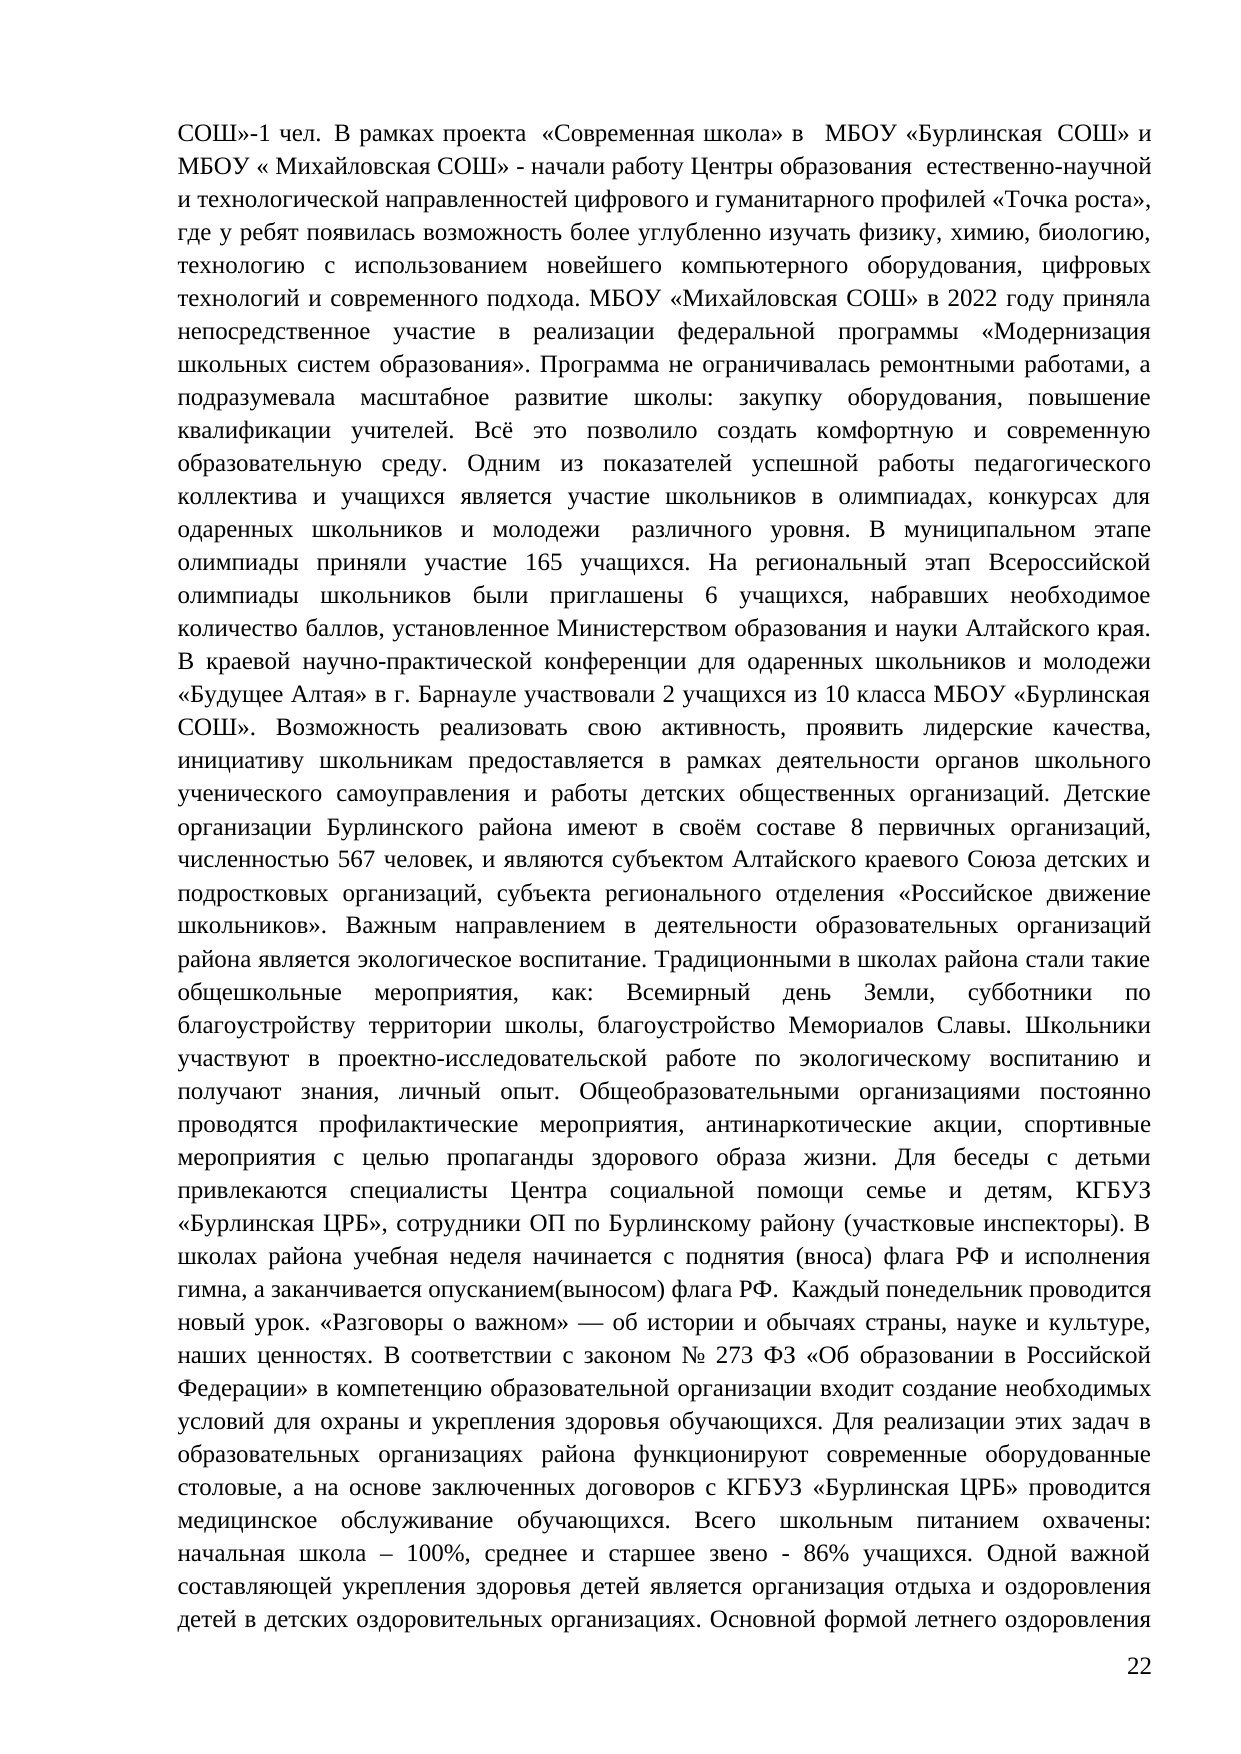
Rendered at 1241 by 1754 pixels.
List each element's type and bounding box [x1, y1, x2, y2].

text [177, 118, 1152, 1633]
